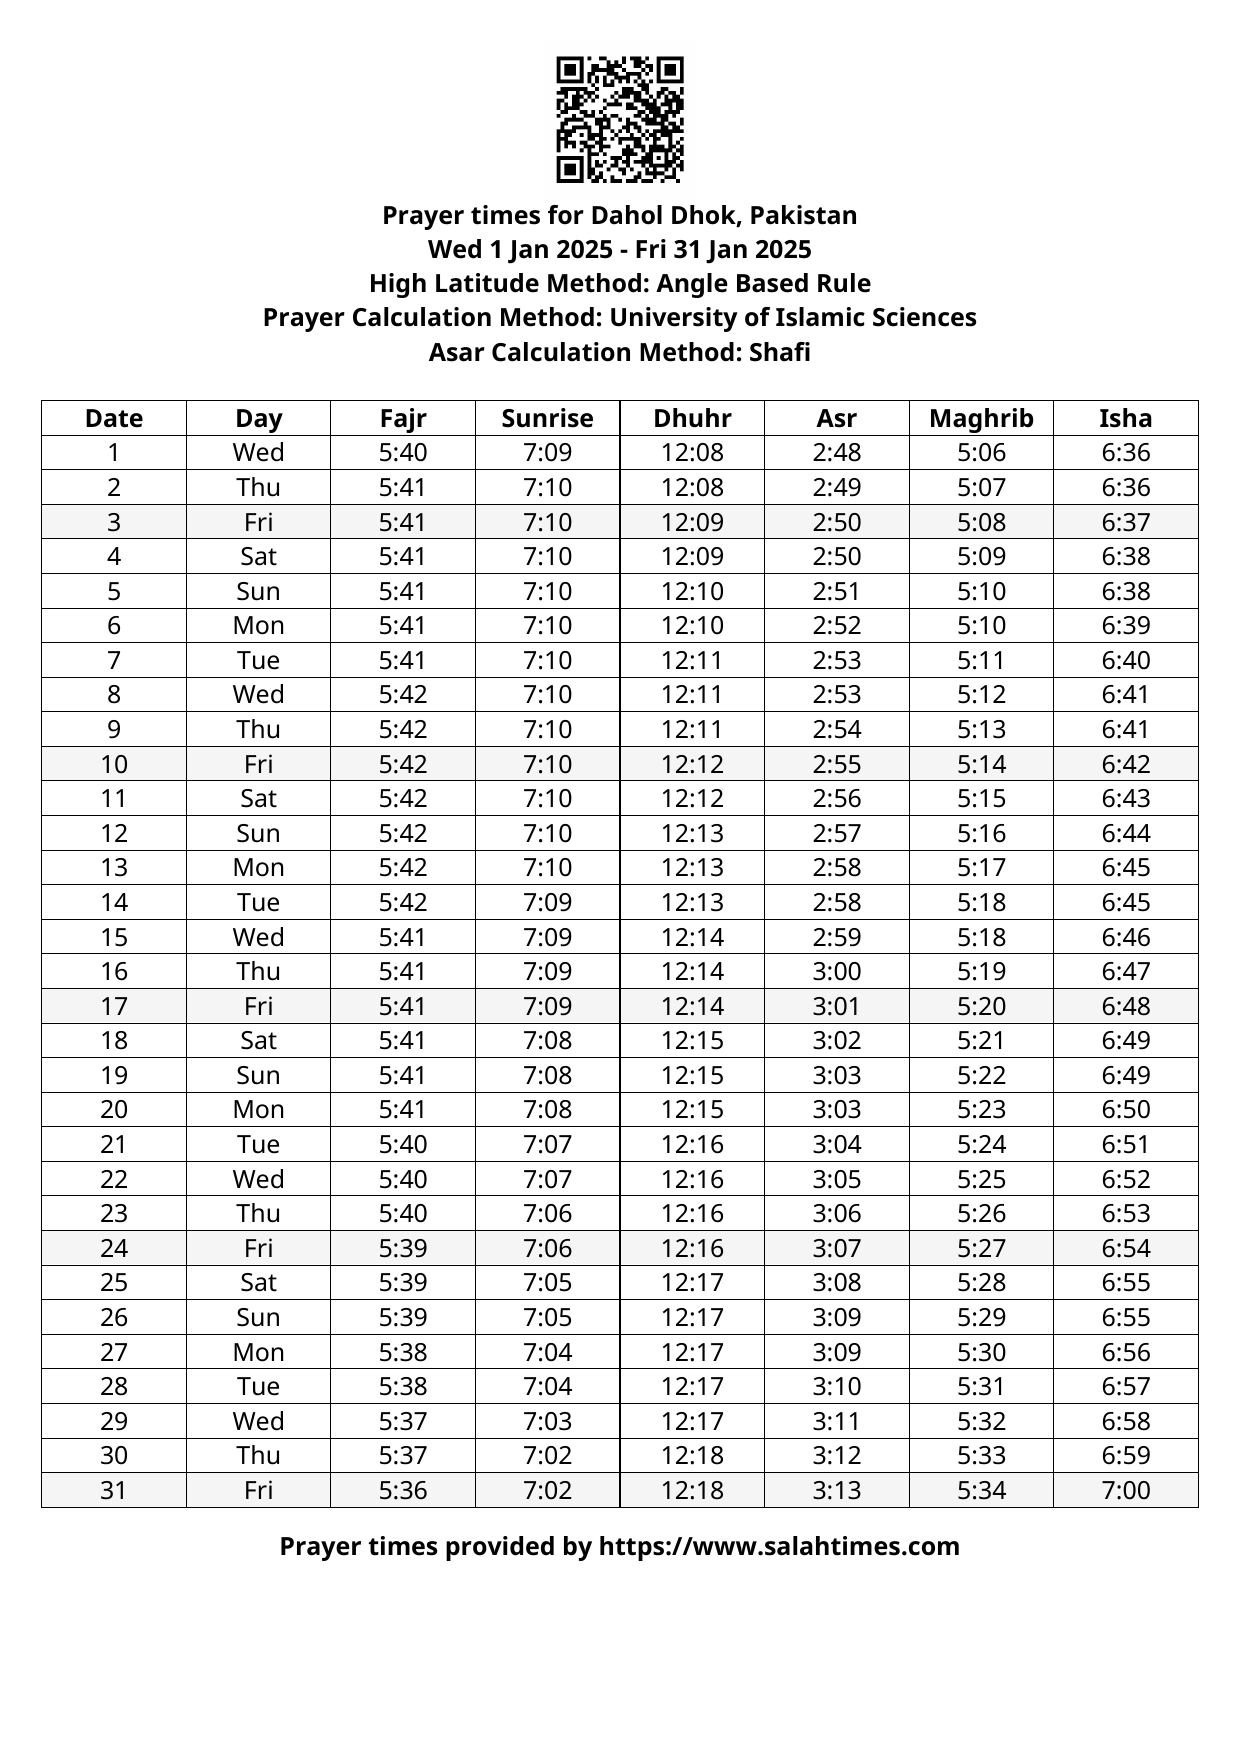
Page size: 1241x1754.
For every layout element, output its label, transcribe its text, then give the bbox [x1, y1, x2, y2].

table_cell 7:10 [476, 851, 619, 884]
table_cell 5:06 [910, 436, 1053, 469]
table_cell 12:13 [621, 851, 764, 884]
table_cell 5:36 [331, 1473, 475, 1507]
table_cell 12:14 [621, 954, 764, 988]
table_cell 7:09 [476, 885, 619, 919]
table_cell 5:34 [910, 1473, 1053, 1507]
table_cell 31 [42, 1473, 186, 1507]
table_cell 5:40 [331, 1162, 475, 1195]
table_cell 12:13 [621, 816, 764, 849]
table_cell 6:49 [1054, 1024, 1198, 1057]
table_cell Sat [187, 1266, 330, 1299]
table_cell 7:02 [476, 1473, 619, 1507]
table_header Asr [765, 401, 909, 434]
table_cell 5:27 [910, 1231, 1053, 1264]
table_cell 3:12 [765, 1439, 909, 1472]
table_cell 7:09 [476, 920, 619, 953]
table_cell 6:41 [1054, 678, 1198, 711]
table_cell 5:38 [331, 1369, 475, 1403]
table_cell 5:11 [910, 643, 1053, 677]
table_cell 12:14 [621, 920, 764, 953]
table_cell 12:17 [621, 1266, 764, 1299]
table_cell Sat [187, 539, 330, 573]
table_cell 7:05 [476, 1300, 619, 1334]
table_cell 3:05 [765, 1162, 909, 1195]
table_cell 2:50 [765, 505, 909, 538]
table_cell 6:38 [1054, 574, 1198, 607]
table_cell 29 [42, 1404, 186, 1437]
table_cell 12:16 [621, 1231, 764, 1264]
table_cell 6:58 [1054, 1404, 1198, 1437]
table_cell 7:03 [476, 1404, 619, 1437]
table_cell 5:20 [910, 989, 1053, 1022]
table_cell Tue [187, 885, 330, 919]
text Wed 1 Jan 2025 - Fri 31 Jan 2025 [42, 232, 1198, 266]
table_cell 5:41 [331, 539, 475, 573]
table_cell 7:10 [476, 470, 619, 504]
table_cell 7:08 [476, 1024, 619, 1057]
table_cell 12:17 [621, 1404, 764, 1437]
table_cell 27 [42, 1335, 186, 1368]
table_cell 5:22 [910, 1058, 1053, 1092]
table_cell 6 [42, 609, 186, 642]
table_cell 5:37 [331, 1404, 475, 1437]
table_cell 3:10 [765, 1369, 909, 1403]
table_cell Wed [187, 1404, 330, 1437]
table_cell 2:49 [765, 470, 909, 504]
table_cell 5:25 [910, 1162, 1053, 1195]
table_cell 12:08 [621, 436, 764, 469]
table_cell 17 [42, 989, 186, 1022]
table_cell 12:15 [621, 1093, 764, 1126]
text High Latitude Method: Angle Based Rule [42, 266, 1198, 300]
table_cell 5:41 [331, 954, 475, 988]
picture [542, 41, 699, 198]
table_cell 7:08 [476, 1093, 619, 1126]
table_cell 7:06 [476, 1196, 619, 1230]
table_cell Thu [187, 470, 330, 504]
table_cell 24 [42, 1231, 186, 1264]
table_cell Fri [187, 747, 330, 780]
table_cell 12:16 [621, 1127, 764, 1161]
table_cell 7:07 [476, 1127, 619, 1161]
table_cell 7:10 [476, 643, 619, 677]
table_cell 3 [42, 505, 186, 538]
table_cell 18 [42, 1024, 186, 1057]
table_cell 5:30 [910, 1335, 1053, 1368]
table_cell 10 [42, 747, 186, 780]
table_cell Thu [187, 1439, 330, 1472]
table_cell 5:21 [910, 1024, 1053, 1057]
table_cell 2:57 [765, 816, 909, 849]
table_cell Tue [187, 1369, 330, 1403]
table_cell 7:10 [476, 539, 619, 573]
table_cell 7:10 [476, 712, 619, 746]
table_cell 7:10 [476, 609, 619, 642]
table_cell 23 [42, 1196, 186, 1230]
table_cell 6:38 [1054, 539, 1198, 573]
table_cell 5:39 [331, 1266, 475, 1299]
table_cell 5:38 [331, 1335, 475, 1368]
table_cell 3:06 [765, 1196, 909, 1230]
table_cell Wed [187, 436, 330, 469]
table_cell 12:18 [621, 1473, 764, 1507]
table_cell 12:11 [621, 712, 764, 746]
table_cell 5:41 [331, 609, 475, 642]
table_cell 5:41 [331, 470, 475, 504]
table_cell 6:39 [1054, 609, 1198, 642]
table_cell 5:41 [331, 1024, 475, 1057]
table_cell 3:09 [765, 1335, 909, 1368]
table_cell 5:23 [910, 1093, 1053, 1126]
table_cell 20 [42, 1093, 186, 1126]
table_cell 5:37 [331, 1439, 475, 1472]
table_cell 22 [42, 1162, 186, 1195]
table_header Isha [1054, 401, 1198, 434]
table_cell 5:41 [331, 989, 475, 1022]
text Prayer times provided by https://www.salahtimes.com [42, 1528, 1198, 1563]
table_cell 7:10 [476, 505, 619, 538]
table_cell 5:28 [910, 1266, 1053, 1299]
table_cell Tue [187, 1127, 330, 1161]
table_header Dhuhr [621, 401, 764, 434]
table_cell 2:48 [765, 436, 909, 469]
table_cell Fri [187, 989, 330, 1022]
table_cell 6:47 [1054, 954, 1198, 988]
table_cell 5:42 [331, 851, 475, 884]
table_cell Sun [187, 816, 330, 849]
table_cell Mon [187, 1335, 330, 1368]
table_cell 15 [42, 920, 186, 953]
table_cell 5:41 [331, 505, 475, 538]
table_cell 8 [42, 678, 186, 711]
table_cell 6:44 [1054, 816, 1198, 849]
table_cell 3:01 [765, 989, 909, 1022]
table_cell 6:41 [1054, 712, 1198, 746]
table_cell 7:07 [476, 1162, 619, 1195]
table_cell 3:09 [765, 1300, 909, 1334]
table_cell 2:59 [765, 920, 909, 953]
table_cell 12:09 [621, 539, 764, 573]
table_cell Fri [187, 1231, 330, 1264]
table_cell 5:32 [910, 1404, 1053, 1437]
table_cell 2:54 [765, 712, 909, 746]
table_cell 16 [42, 954, 186, 988]
table_cell 5:26 [910, 1196, 1053, 1230]
table_cell 2:58 [765, 885, 909, 919]
table_cell 6:57 [1054, 1369, 1198, 1403]
table_cell 12:08 [621, 470, 764, 504]
table_cell 5:33 [910, 1439, 1053, 1472]
table_cell Sun [187, 574, 330, 607]
table_cell 5:31 [910, 1369, 1053, 1403]
table_cell 6:53 [1054, 1196, 1198, 1230]
table_cell 12:16 [621, 1162, 764, 1195]
table_cell 6:40 [1054, 643, 1198, 677]
text Asar Calculation Method: Shafi [42, 334, 1198, 368]
table_cell 5:19 [910, 954, 1053, 988]
table_cell 30 [42, 1439, 186, 1472]
table_cell 3:02 [765, 1024, 909, 1057]
table_cell 4 [42, 539, 186, 573]
table_cell 2:55 [765, 747, 909, 780]
table_cell 28 [42, 1369, 186, 1403]
table_cell 3:03 [765, 1058, 909, 1092]
table_cell 6:55 [1054, 1300, 1198, 1334]
table_cell 7:08 [476, 1058, 619, 1092]
table_cell Wed [187, 920, 330, 953]
table_cell 5:15 [910, 781, 1053, 815]
table_cell 13 [42, 851, 186, 884]
table_cell 5:41 [331, 643, 475, 677]
table_cell 5:10 [910, 609, 1053, 642]
table_cell 6:45 [1054, 851, 1198, 884]
table_cell 5:18 [910, 920, 1053, 953]
table_cell 6:49 [1054, 1058, 1198, 1092]
table_header Sunrise [476, 401, 619, 434]
table_cell 5:09 [910, 539, 1053, 573]
table_cell 19 [42, 1058, 186, 1092]
table_cell Mon [187, 851, 330, 884]
table_cell 12:15 [621, 1024, 764, 1057]
table_header Date [42, 401, 186, 434]
table_cell Thu [187, 712, 330, 746]
table_cell 6:50 [1054, 1093, 1198, 1126]
table_cell 12:18 [621, 1439, 764, 1472]
table_cell 7 [42, 643, 186, 677]
table_cell 5:08 [910, 505, 1053, 538]
table_cell 6:36 [1054, 436, 1198, 469]
table_cell 7:10 [476, 781, 619, 815]
table_cell 5:41 [331, 1093, 475, 1126]
table_cell 12:10 [621, 574, 764, 607]
table_cell 12:12 [621, 781, 764, 815]
table_cell Fri [187, 1473, 330, 1507]
table_cell 3:07 [765, 1231, 909, 1264]
table_cell 3:13 [765, 1473, 909, 1507]
table_cell 7:06 [476, 1231, 619, 1264]
table_cell 12:17 [621, 1335, 764, 1368]
table_cell 7:04 [476, 1369, 619, 1403]
table_cell 6:43 [1054, 781, 1198, 815]
table_cell Thu [187, 1196, 330, 1230]
table_cell 5:40 [331, 1127, 475, 1161]
table_cell 5:24 [910, 1127, 1053, 1161]
table_cell Wed [187, 678, 330, 711]
table_cell 7:00 [1054, 1473, 1198, 1507]
table_cell 6:36 [1054, 470, 1198, 504]
table_cell 2:53 [765, 678, 909, 711]
table_cell 7:10 [476, 747, 619, 780]
table_cell 7:10 [476, 574, 619, 607]
table_cell Thu [187, 954, 330, 988]
table_cell 2 [42, 470, 186, 504]
table_cell 7:09 [476, 954, 619, 988]
table_cell 6:37 [1054, 505, 1198, 538]
table_cell 21 [42, 1127, 186, 1161]
table_cell 5:39 [331, 1300, 475, 1334]
table_cell 3:11 [765, 1404, 909, 1437]
table_cell 5:42 [331, 885, 475, 919]
table_cell 7:10 [476, 816, 619, 849]
table_cell 5:39 [331, 1231, 475, 1264]
text Prayer Calculation Method: University of Islamic Sciences [42, 300, 1198, 334]
table_cell 6:48 [1054, 989, 1198, 1022]
table_cell 12:11 [621, 678, 764, 711]
table_cell 26 [42, 1300, 186, 1334]
table_cell 12:12 [621, 747, 764, 780]
table_cell 5:40 [331, 1196, 475, 1230]
table_cell 5:18 [910, 885, 1053, 919]
table_cell 6:55 [1054, 1266, 1198, 1299]
table_cell 7:02 [476, 1439, 619, 1472]
table_cell 12 [42, 816, 186, 849]
table_cell 6:59 [1054, 1439, 1198, 1472]
table_cell 3:08 [765, 1266, 909, 1299]
table_cell 5:42 [331, 781, 475, 815]
table_cell 11 [42, 781, 186, 815]
table_cell 5:42 [331, 747, 475, 780]
table_cell 5:40 [331, 436, 475, 469]
table_cell 12:10 [621, 609, 764, 642]
table_cell 2:50 [765, 539, 909, 573]
table_cell Sun [187, 1300, 330, 1334]
table_cell 12:14 [621, 989, 764, 1022]
table_cell 5:42 [331, 816, 475, 849]
table_header Day [187, 401, 330, 434]
table_cell 7:05 [476, 1266, 619, 1299]
table_cell 5:12 [910, 678, 1053, 711]
table_cell 6:45 [1054, 885, 1198, 919]
table_cell 5:41 [331, 1058, 475, 1092]
table_cell 5:17 [910, 851, 1053, 884]
table_cell Mon [187, 609, 330, 642]
table_cell 7:09 [476, 989, 619, 1022]
table_cell 2:53 [765, 643, 909, 677]
table_cell 5:07 [910, 470, 1053, 504]
table_header Maghrib [910, 401, 1053, 434]
table_cell 6:52 [1054, 1162, 1198, 1195]
table_cell Tue [187, 643, 330, 677]
table_cell 9 [42, 712, 186, 746]
table_cell 25 [42, 1266, 186, 1299]
table_cell 5:42 [331, 712, 475, 746]
table_cell 5:41 [331, 574, 475, 607]
table_cell 6:46 [1054, 920, 1198, 953]
table_cell 2:58 [765, 851, 909, 884]
table_cell 5:29 [910, 1300, 1053, 1334]
table_cell 6:54 [1054, 1231, 1198, 1264]
table_cell 2:52 [765, 609, 909, 642]
table_cell Sat [187, 1024, 330, 1057]
table_cell 7:04 [476, 1335, 619, 1368]
table_cell Sat [187, 781, 330, 815]
table_cell 3:00 [765, 954, 909, 988]
table_cell 6:56 [1054, 1335, 1198, 1368]
text Prayer times for Dahol Dhok, Pakistan [42, 198, 1198, 232]
table_cell Sun [187, 1058, 330, 1092]
table_cell 12:17 [621, 1369, 764, 1403]
table_cell 14 [42, 885, 186, 919]
table_cell 2:51 [765, 574, 909, 607]
table_cell 5:16 [910, 816, 1053, 849]
table_cell 12:11 [621, 643, 764, 677]
table_cell 5:42 [331, 678, 475, 711]
table_header Fajr [331, 401, 475, 434]
table_cell 5:10 [910, 574, 1053, 607]
table_cell 1 [42, 436, 186, 469]
table_cell 12:17 [621, 1300, 764, 1334]
table_cell Fri [187, 505, 330, 538]
table_cell 5:14 [910, 747, 1053, 780]
table_cell 12:16 [621, 1196, 764, 1230]
table_cell 7:09 [476, 436, 619, 469]
table_cell 3:03 [765, 1093, 909, 1126]
table_cell 6:42 [1054, 747, 1198, 780]
table_cell 3:04 [765, 1127, 909, 1161]
table_cell 5:41 [331, 920, 475, 953]
table_cell 12:15 [621, 1058, 764, 1092]
table_cell 5 [42, 574, 186, 607]
table_cell Wed [187, 1162, 330, 1195]
table_cell Mon [187, 1093, 330, 1126]
table_cell 7:10 [476, 678, 619, 711]
table_cell 6:51 [1054, 1127, 1198, 1161]
table_cell 2:56 [765, 781, 909, 815]
table_cell 5:13 [910, 712, 1053, 746]
table_cell 12:13 [621, 885, 764, 919]
table_cell 12:09 [621, 505, 764, 538]
